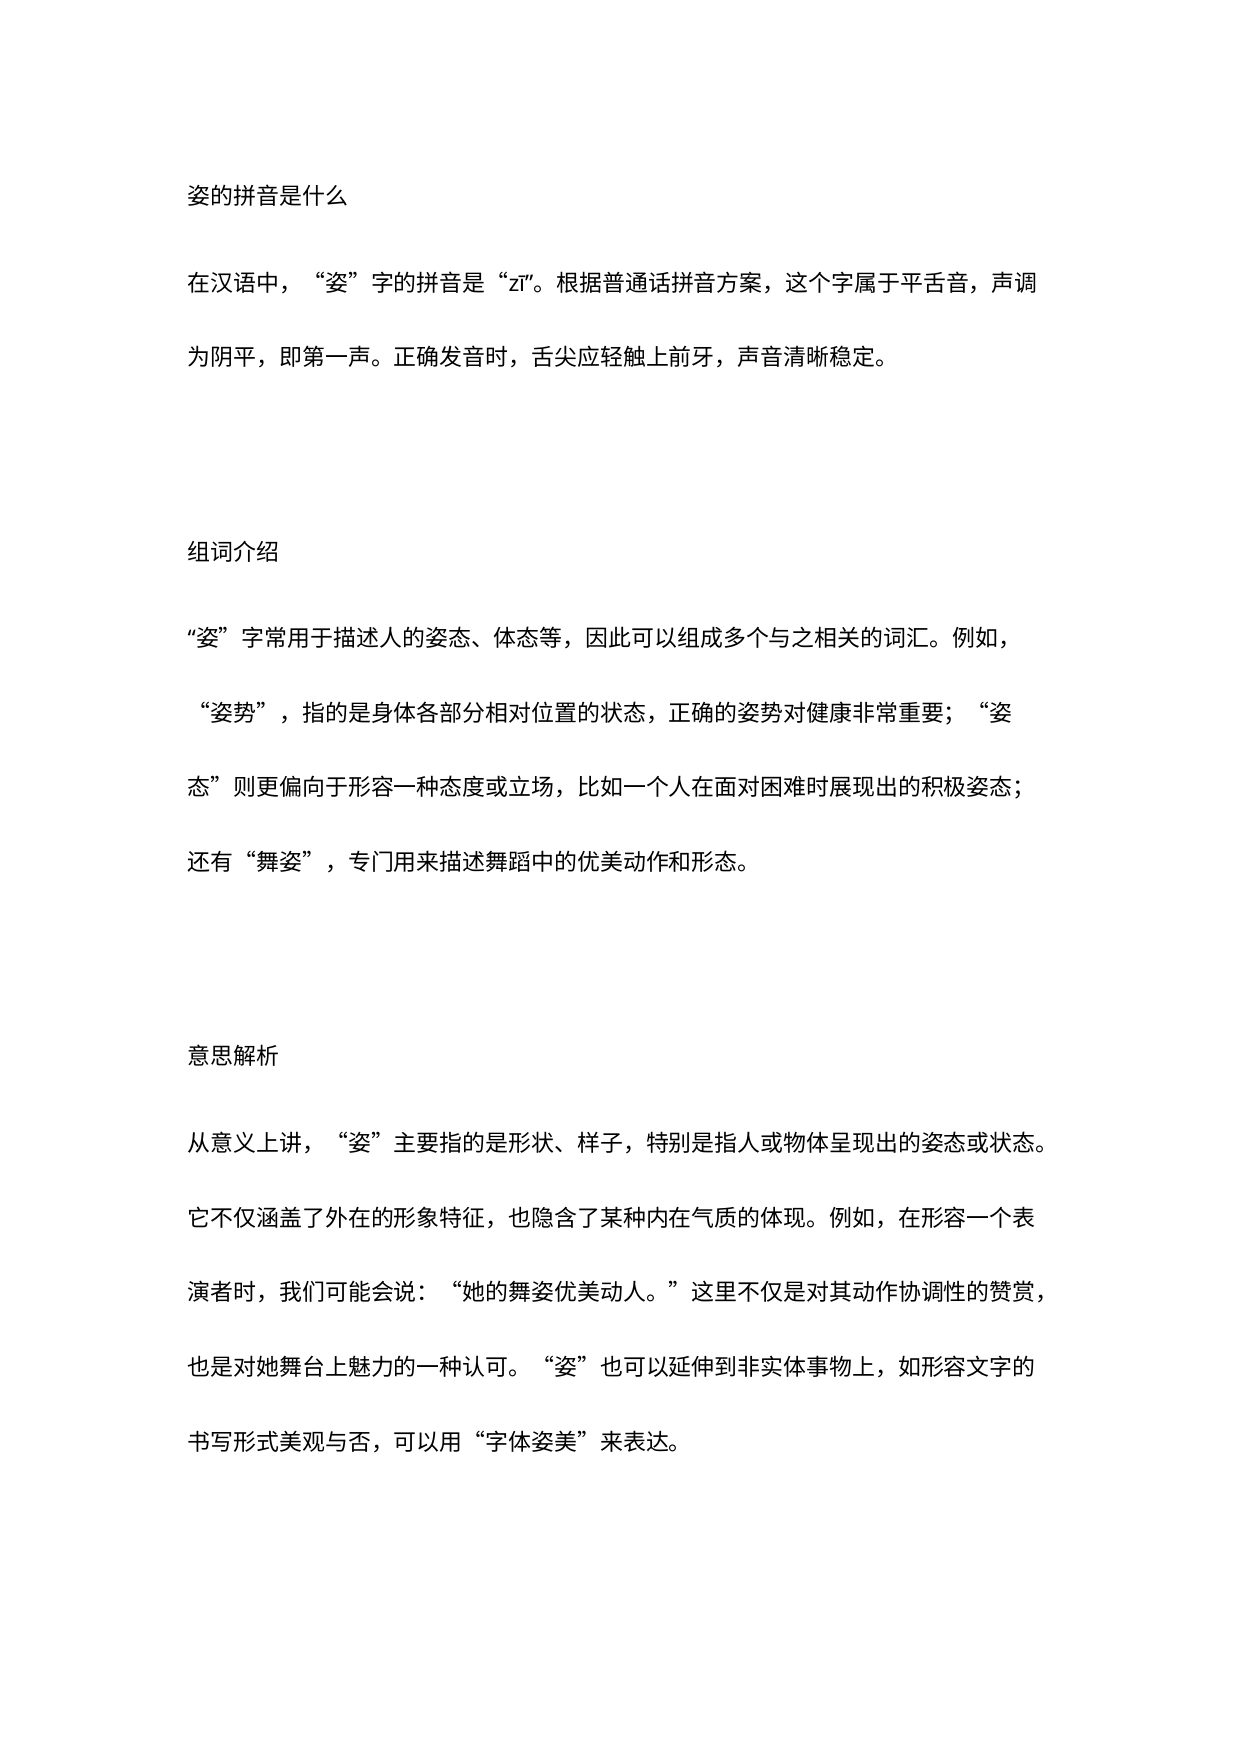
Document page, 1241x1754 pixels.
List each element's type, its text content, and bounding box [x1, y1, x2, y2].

text 姿的拼音是什么 [187, 162, 1053, 227]
text 组词介绍 [187, 517, 1053, 582]
text 从意义上讲，“姿”主要指的是形状、样子，特别是指人或物体呈现出的姿态或状态。它不仅涵盖了外在的形象特征，也隐含了某种内在气质的体现。例如，在形容一个表演者时，我们可能会说：“她的舞姿优美动人。”这里不仅是对其动作协调性的赞赏，也是对她舞台上魅力的一种认可。“姿”也可以延伸到非实体事物上，如形容文字的书写形式美观与否，可以用“字体姿美”来表达。 [187, 1109, 1053, 1473]
text 意思解析 [187, 1022, 1053, 1087]
text 在汉语中，“姿”字的拼音是“zī”。根据普通话拼音方案，这个字属于平舌音，声调为阴平，即第一声。正确发音时，舌尖应轻触上前牙，声音清晰稳定。 [187, 248, 1053, 388]
text “姿”字常用于描述人的姿态、体态等，因此可以组成多个与之相关的词汇。例如，“姿势”，指的是身体各部分相对位置的状态，正确的姿势对健康非常重要；“姿态”则更偏向于形容一种态度或立场，比如一个人在面对困难时展现出的积极姿态；还有“舞姿”，专门用来描述舞蹈中的优美动作和形态。 [187, 604, 1053, 893]
